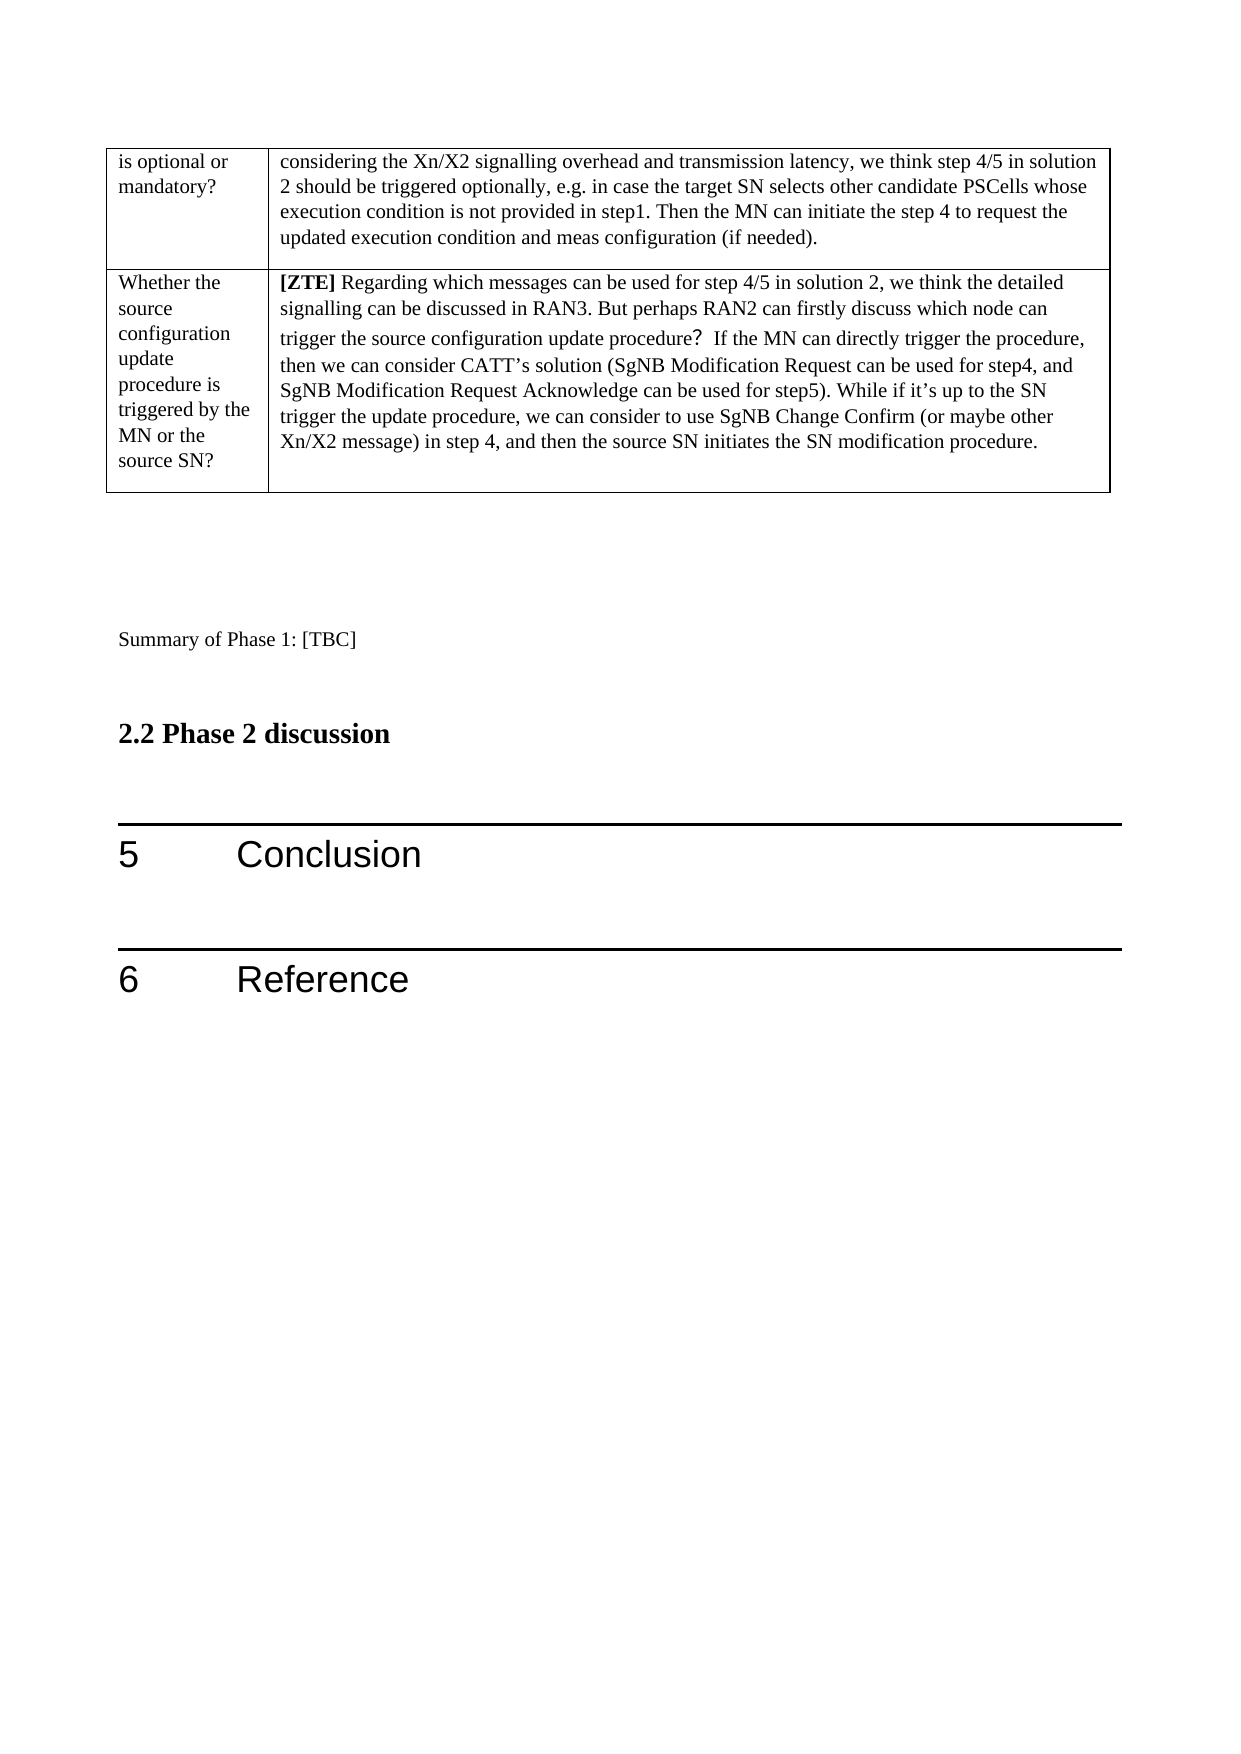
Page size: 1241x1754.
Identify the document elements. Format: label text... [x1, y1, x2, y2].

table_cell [269, 149, 1109, 269]
subtitle 6 Reference [118, 951, 1122, 1001]
table_cell [ZTE] Regarding which messages can be used for step 4/5 in solution 2, we think the detailed signalling can be discussed in RAN3. But perhaps RAN2 can firstly discuss which node can trigger the source configuration update procedure？If the MN can directly trigger the procedure, then we can consider CATT’s solution (SgNB Modification Request can be used for step4, and SgNB Modification Request Acknowledge can be used for step5). While if it’s up to the SN trigger the update procedure, we can consider to use SgNB Change Confirm (or maybe other Xn/X2 message) in step 4, and then the source SN initiates the SN modification procedure. [269, 270, 1109, 492]
subtitle 5 Conclusion [118, 826, 1122, 875]
table_cell Whether the source configuration update procedure is triggered by the MN or the source SN? [107, 270, 268, 492]
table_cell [107, 149, 268, 269]
text 2.2 Phase 2 discussion [118, 717, 1122, 750]
text Summary of Phase 1: [TBC] [118, 627, 1122, 651]
